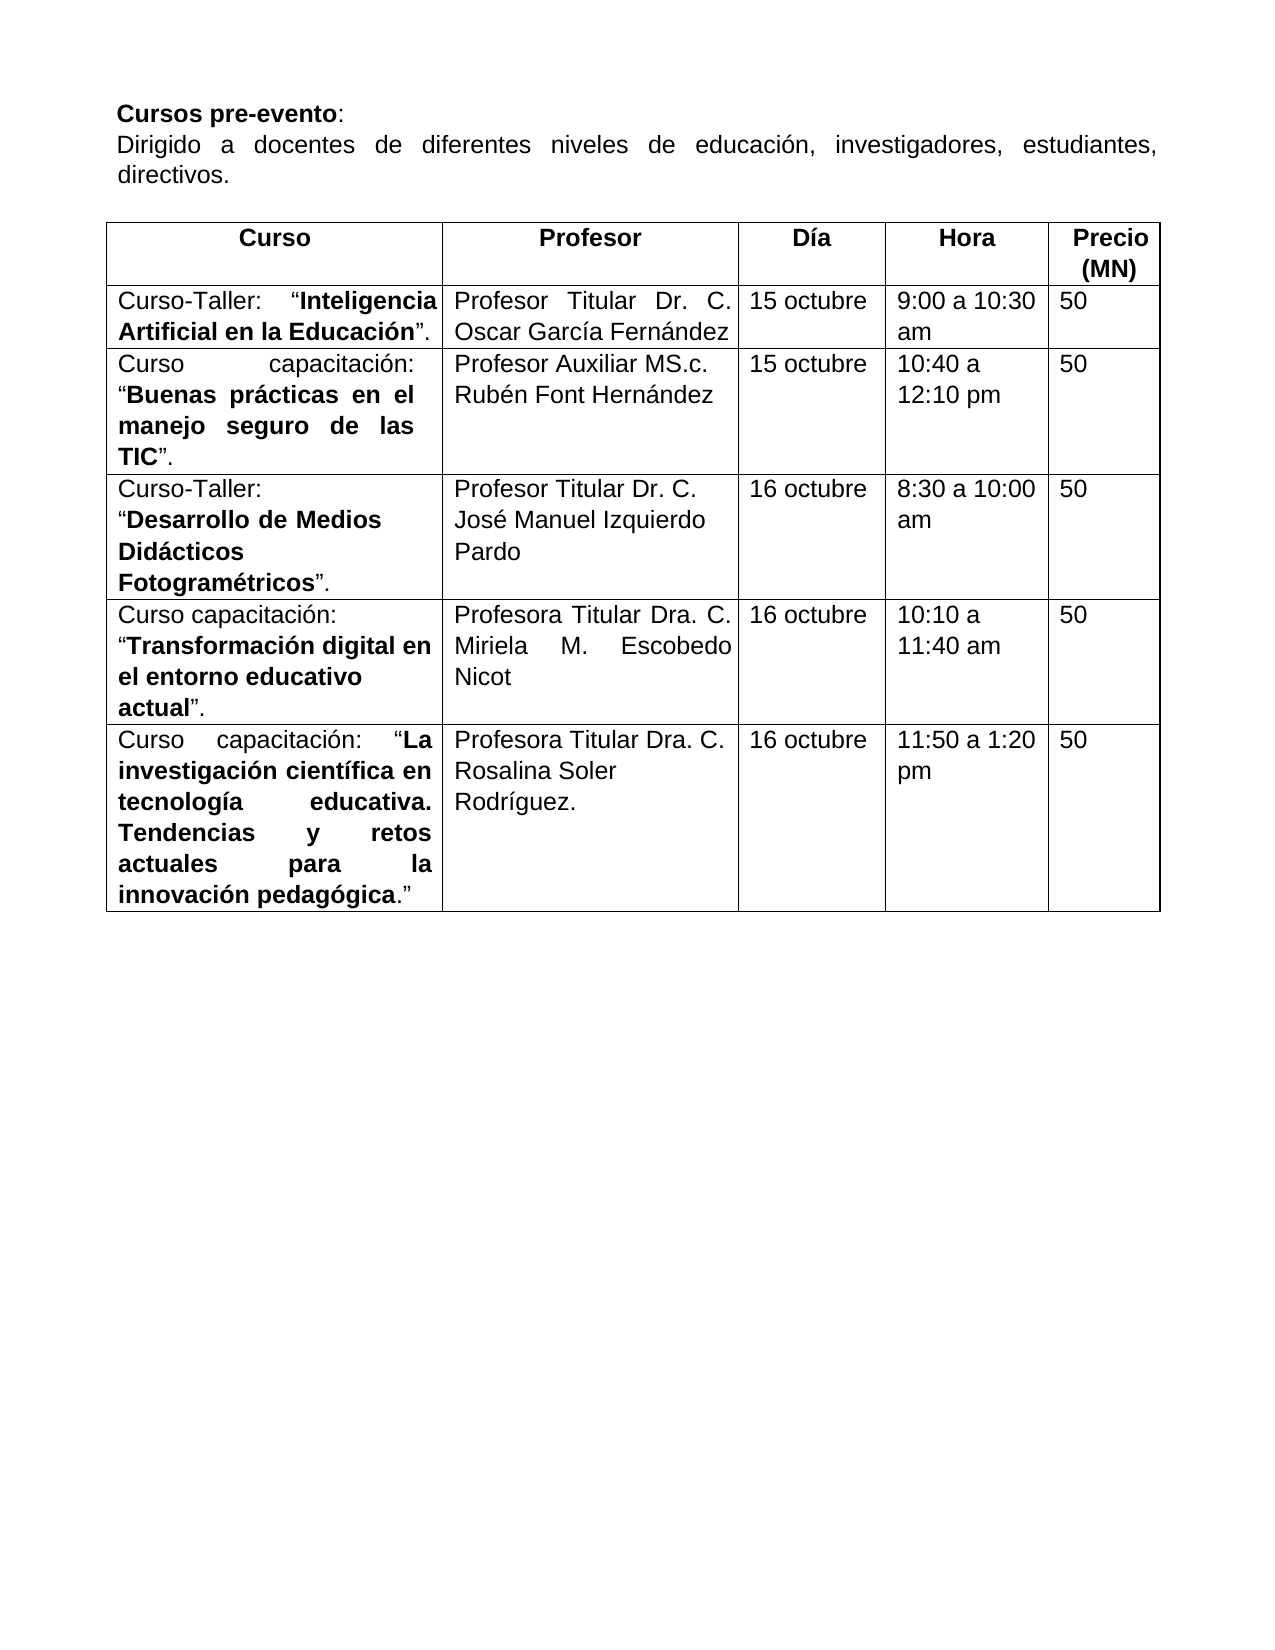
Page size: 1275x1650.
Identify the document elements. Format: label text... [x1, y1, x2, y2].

table_cell 11:50 a 1:20 pm [886, 725, 1048, 911]
table_header Precio (MN) [1049, 223, 1159, 285]
table_cell Curso capacitación: “Buenas prácticas en el manejo seguro de las TIC”. [107, 349, 442, 473]
table_header Curso [107, 223, 442, 285]
table_cell 50 [1049, 725, 1159, 911]
table_cell 16 octubre [739, 725, 885, 911]
table_cell 15 octubre [739, 286, 885, 348]
table_cell 50 [1049, 286, 1159, 348]
table_cell 50 [1049, 475, 1159, 599]
table_cell Curso capacitación: “La investigación científica en tecnología educativa. Tendencias y retos actuales para la innovación pedagógica.” [107, 725, 442, 911]
table_cell Profesor Titular Dr. C. José Manuel Izquierdo Pardo [443, 475, 738, 599]
table_cell 8:30 a 10:00 am [886, 475, 1048, 599]
table_cell 10:10 a 11:40 am [886, 600, 1048, 724]
table_cell Curso-Taller: “Desarrollo de Medios Didácticos Fotogramétricos”. [107, 475, 442, 599]
table_cell 9:00 a 10:30 am [886, 286, 1048, 348]
table_cell Profesor Auxiliar MS.c. Rubén Font Hernández [443, 349, 738, 473]
text Cursos pre-evento: [116, 99, 1159, 128]
table_cell 10:40 a 12:10 pm [886, 349, 1048, 473]
table_cell Profesora Titular Dra. C. Rosalina Soler Rodríguez. [443, 725, 738, 911]
table_cell 16 octubre [739, 600, 885, 724]
table_cell 50 [1049, 600, 1159, 724]
table_header Día [739, 223, 885, 285]
table_header Hora [886, 223, 1048, 285]
table_cell Profesora Titular Dra. C. Miriela M. Escobedo Nicot [443, 600, 738, 724]
table_header Profesor [443, 223, 738, 285]
table_cell 50 [1049, 349, 1159, 473]
text Dirigido a docentes de diferentes niveles de educación, investigadores, estudiantes, directivos. [116, 130, 1159, 189]
table_cell 15 octubre [739, 349, 885, 473]
table_cell 16 octubre [739, 475, 885, 599]
table_cell Curso capacitación: “Transformación digital en el entorno educativo actual”. [107, 600, 442, 724]
table_cell Profesor Titular Dr. C. Oscar García Fernández [443, 286, 738, 348]
table_cell Curso-Taller: “Inteligencia Artificial en la Educación”. [107, 286, 442, 348]
